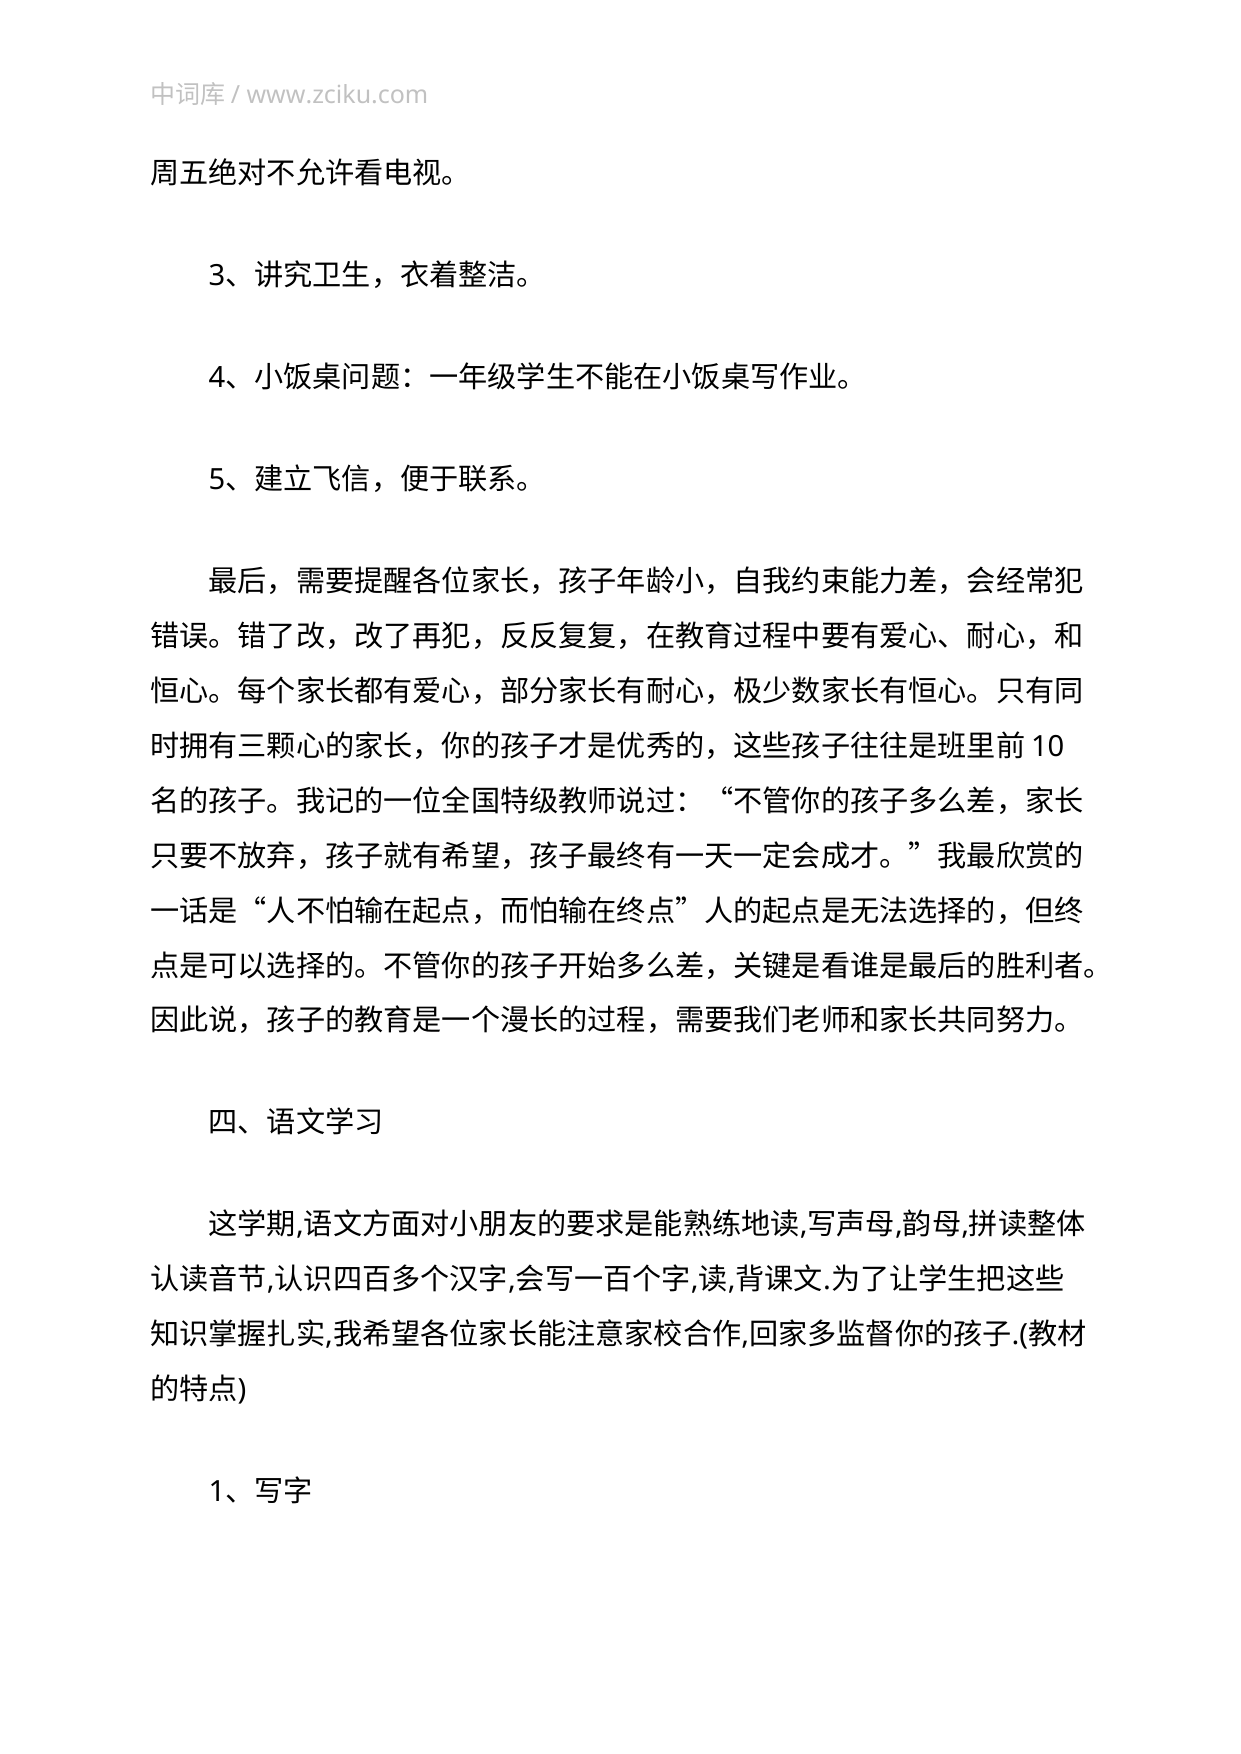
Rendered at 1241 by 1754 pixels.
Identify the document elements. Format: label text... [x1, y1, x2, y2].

text 4、小饭桌问题：一年级学生不能在小饭桌写作业。 [150, 354, 1090, 396]
text 3、讲究卫生，衣着整洁。 [150, 252, 1090, 294]
text 最后，需要提醒各位家长，孩子年龄小，自我约束能力差，会经常犯错误。错了改，改了再犯，反反复复，在教育过程中要有爱心、耐心，和恒心。每个家长都有爱心，部分家长有耐心，极少数家长有恒心。只有同时拥有三颗心的家长，你的孩子才是优秀的，这些孩子往往是班里前10名的孩子。我记的一位全国特级教师说过：“不管你的孩子多么差，家长只要不放弃，孩子就有希望，孩子最终有一天一定会成才。”我最欣赏的一话是“人不怕输在起点，而怕输在终点”人的起点是无法选择的，但终点是可以选择的。不管你的孩子开始多么差，关键是看谁是最后的胜利者。因此说，孩子的教育是一个漫长的过程，需要我们老师和家长共同努力。 [150, 558, 1090, 1039]
text 5、建立飞信，便于联系。 [150, 456, 1090, 498]
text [150, 150, 1090, 192]
text 这学期,语文方面对小朋友的要求是能熟练地读,写声母,韵母,拼读整体认读音节,认识四百多个汉字,会写一百个字,读,背课文.为了让学生把这些知识掌握扎实,我希望各位家长能注意家校合作,回家多监督你的孩子.(教材的特点) [150, 1201, 1090, 1408]
text 四、语文学习 [150, 1099, 1090, 1141]
text 1、写字 [150, 1467, 1090, 1510]
